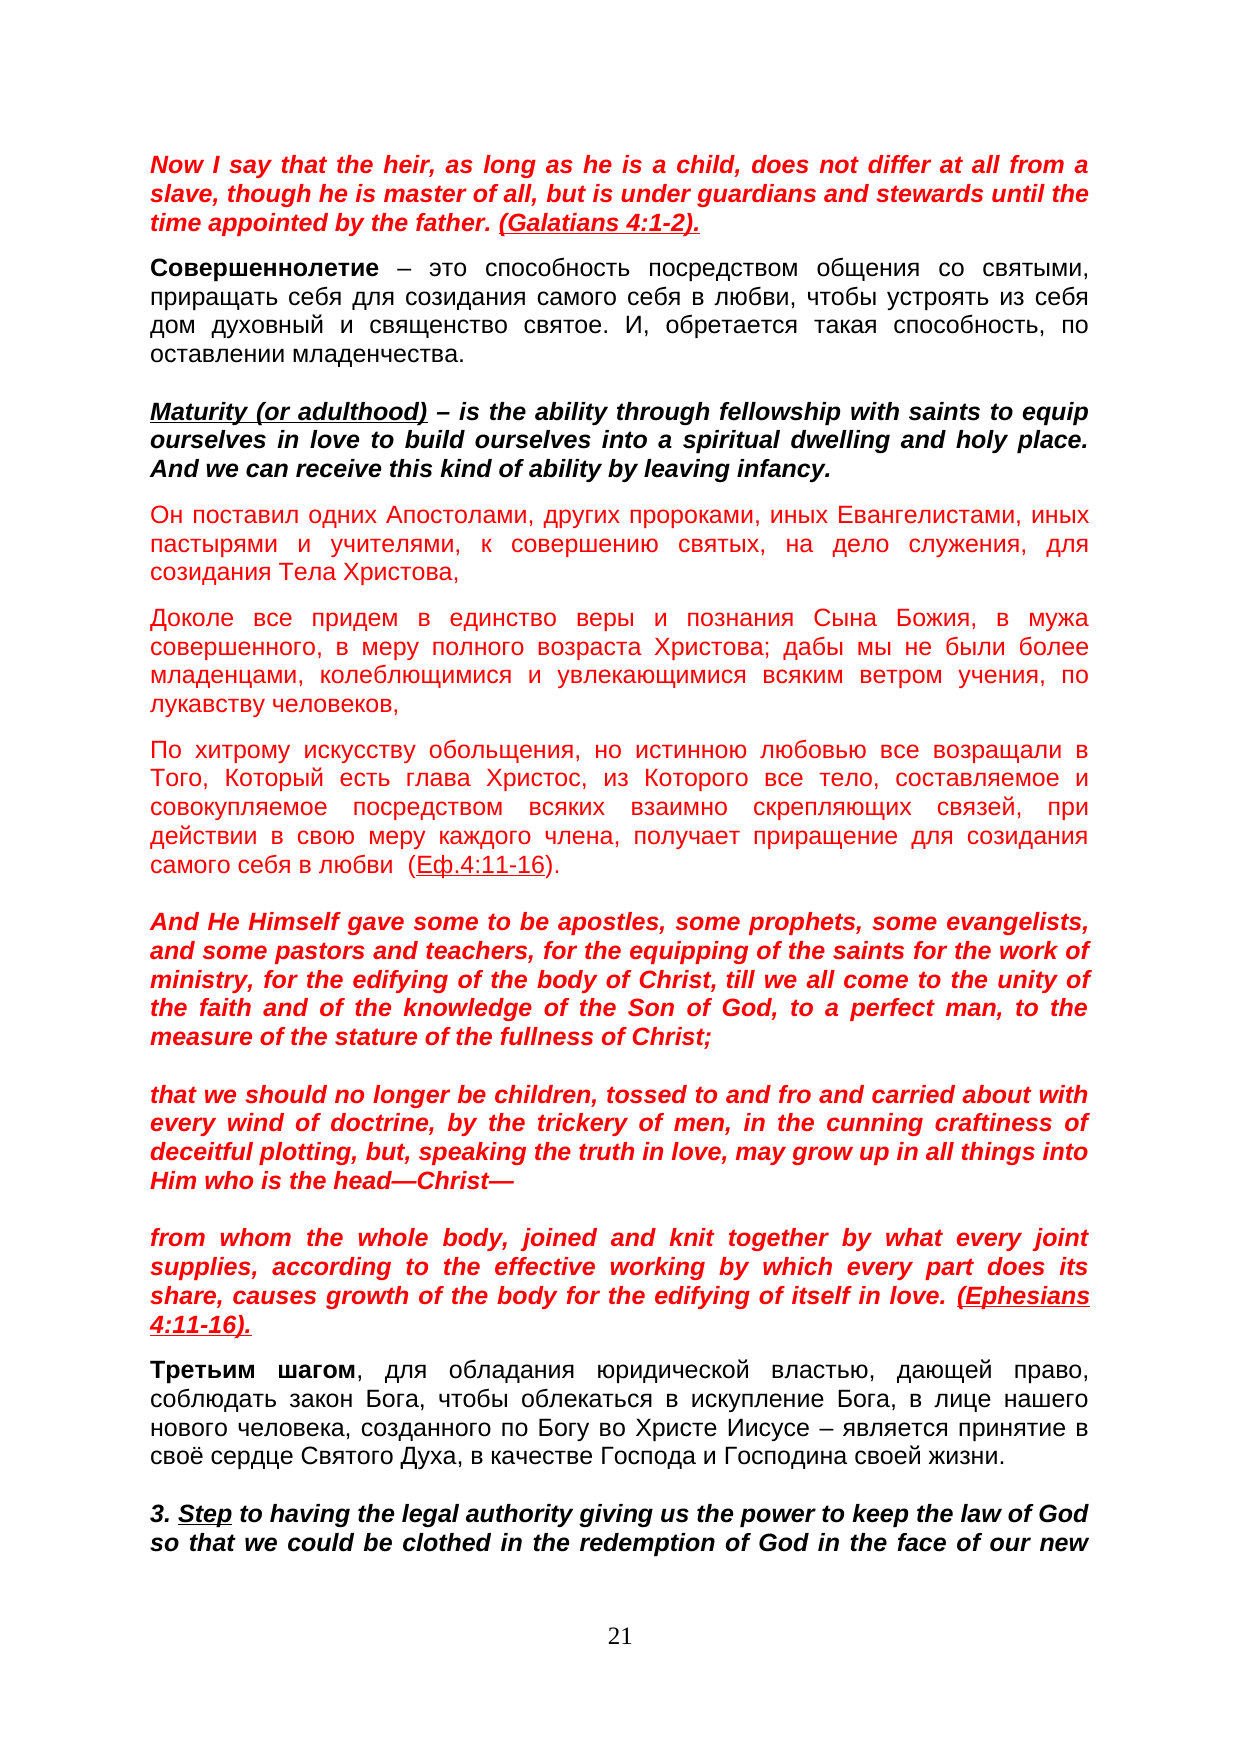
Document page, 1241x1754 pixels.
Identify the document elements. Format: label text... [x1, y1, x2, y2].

text from whom the whole body, joined and knit together by what every joint supplies, according to the effective working by which every part does its share, causes growth of the body for the edifying of itself in love. (Ephesians 4:11-16). [150, 1223, 1090, 1338]
text По хитрому искусству обольщения, но истинною любовью все возращали в Того, Который есть глава Христос, из Которого все тело, составляемое и совокупляемое посредством всяких взаимно скрепляющих связей, при действии в свою меру каждого члена, получает приращение для созидания самого себя в любви (Еф.4:11-16). [150, 734, 1090, 878]
text Совершеннолетие – это способность посредством общения со святыми, приращать себя для созидания самого себя в любви, чтобы устроять из себя дом духовный и священство святое. И, обретается такая способность, по оставлении младенчества. [150, 253, 1090, 368]
text And He Himself gave some to be apostles, some prophets, some evangelists, and some pastors and teachers, for the equipping of the saints for the work of ministry, for the edifying of the body of Christ, till we all come to the unity of the faith and of the knowledge of the Son of God, to a perfect man, to the measure of the stature of the fullness of Christ; [150, 907, 1090, 1051]
text Now I say that the heir, as long as he is a child, does not differ at all from a slave, though he is master of all, but is under guardians and stewards until the time appointed by the father. (Galatians 4:1-2). [150, 150, 1090, 236]
text Третьим шагом, для обладания юридической властью, дающей право, соблюдать закон Бога, чтобы облекаться в искупление Бога, в лице нашего нового человека, созданного по Богу во Христе Иисусе – является принятие в своё сердце Святого Духа, в качестве Господа и Господина своей жизни. [150, 1355, 1090, 1470]
text Доколе все придем в единство веры и познания Сына Божия, в мужа совершенного, в меру полного возраста Христова; дабы мы не были более младенцами, колеблющимися и увлекающимися всяким ветром учения, по лукавству человеков, [150, 603, 1090, 718]
text that we should no longer be children, tossed to and fro and carried about with every wind of doctrine, by the trickery of men, in the cunning craftiness of deceitful plotting, but, speaking the truth in love, may grow up in all things into Him who is the head—Christ— [150, 1079, 1090, 1194]
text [150, 1499, 1090, 1556]
text Maturity (or adulthood) – is the ability through fellowship with saints to equip ourselves in love to build ourselves into a spiritual dwelling and holy place. And we can receive this kind of ability by leaving infancy. [150, 397, 1090, 483]
text Он поставил одних Апостолами, других пророками, иных Евангелистами, иных пастырями и учителями, к совершению святых, на дело служения, для созидания Тела Христова, [150, 500, 1090, 586]
